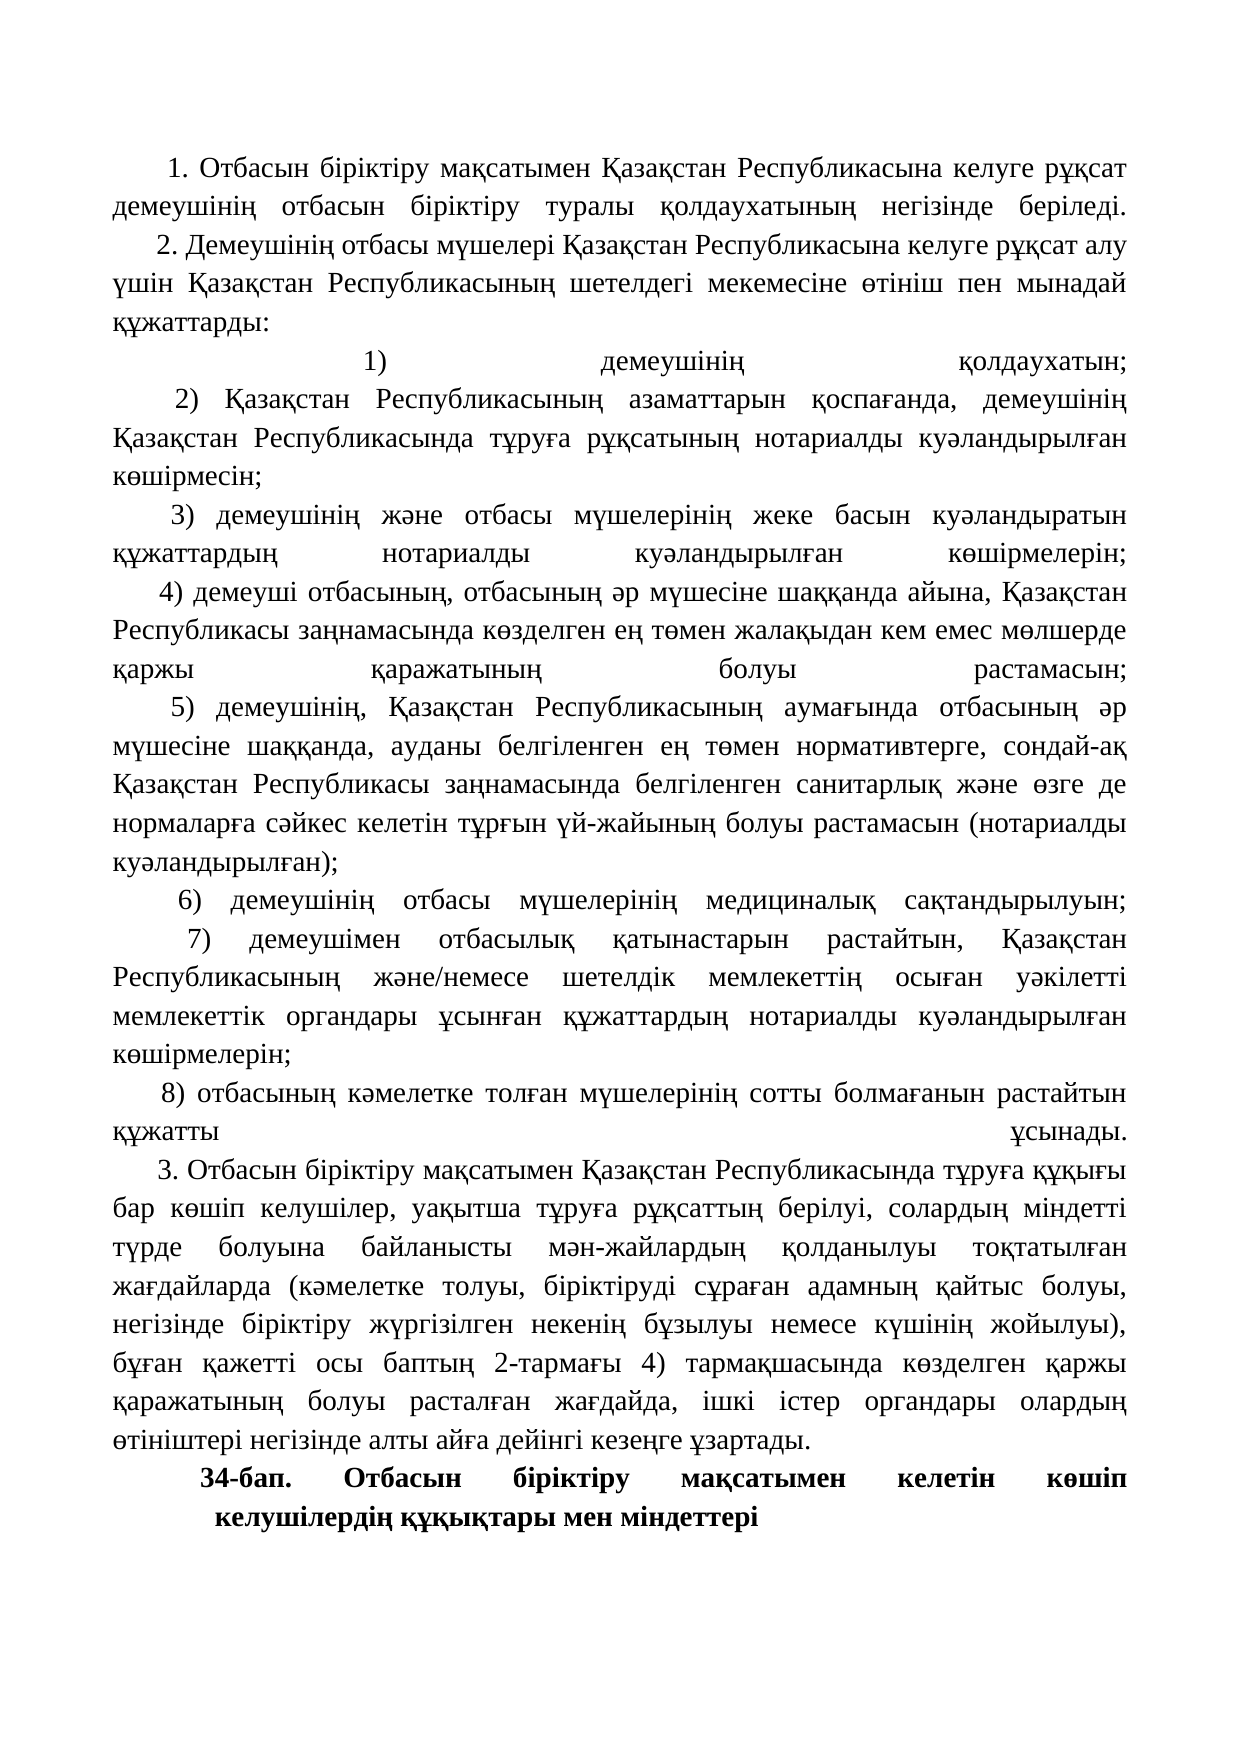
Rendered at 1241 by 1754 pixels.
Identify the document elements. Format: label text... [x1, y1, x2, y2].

text 1. Отбасын біріктіру мақсатымен Қазақстан Республикасына келуге рұқсат демеушінің отбасын біріктіру туралы қолдаухатының негізінде беріледі. 2. Демеушінің отбасы мүшелері Қазақстан Республикасына келуге рұқсат алу үшін Қазақстан Республикасының шетелдегі мекемесіне өтініш пен мынадай құжаттарды: 1) демеушінің қолдаухатын; 2) Қазақстан Республикасының азаматтарын қоспағанда, демеушінің Қазақстан Республикасында тұруға рұқсатының нотариалды куәландырылған көшірмесін; 3) демеушінің және отбасы мүшелерінің жеке басын куәландыратын құжаттардың нотариалды куәландырылған көшірмелерін; 4) демеуші отбасының, отбасының әр мүшесіне шаққанда айына, Қазақстан Республикасы заңнамасында көзделген ең төмен жалақыдан кем емес мөлшерде қаржы қаражатының болуы растамасын; 5) демеушінің, Қазақстан Республикасының аумағында отбасының әр мүшесіне шаққанда, ауданы белгіленген ең төмен нормативтерге, сондай-ақ Қазақстан Республикасы заңнамасында белгіленген санитарлық және өзге де нормаларға сәйкес келетін тұрғын үй-жайының болуы растамасын (нотариалды куәландырылған); 6) демеушінің отбасы мүшелерінің медициналық сақтандырылуын; 7) демеушімен отбасылық қатынастарын растайтын, Қазақстан Республикасының және/немесе шетелдік мемлекеттің осыған уәкілетті мемлекеттік органдары ұсынған құжаттардың нотариалды куәландырылған көшірмелерін; 8) отбасының кәмелетке толған мүшелерінің сотты болмағанын растайтын құжатты ұсынады. 3. Отбасын біріктіру мақсатымен Қазақстан Республикасында тұруға құқығы бар көшіп келушілер, уақытша тұруға рұқсаттың берілуі, солардың міндетті түрде болуына байланысты мән-жайлардың қолданылуы тоқтатылған жағдайларда (кәмелетке толуы, біріктіруді сұраған адамның қайтыс болуы, негізінде біріктіру жүргізілген некенің бұзылуы немесе күшінің жойылуы), бұған қажетті осы баптың 2-тармағы 4) тармақшасында көзделген қаржы қаражатының болуы расталған жағдайда, ішкі істер органдары олардың өтініштері негізінде алты айға дейінгі кезеңге ұзартады. [112, 150, 1128, 1455]
text 34-бап. Отбасын біріктіру мақсатымен келетін көшіп келушілердің құқықтары мен міндеттері [112, 1460, 1128, 1532]
